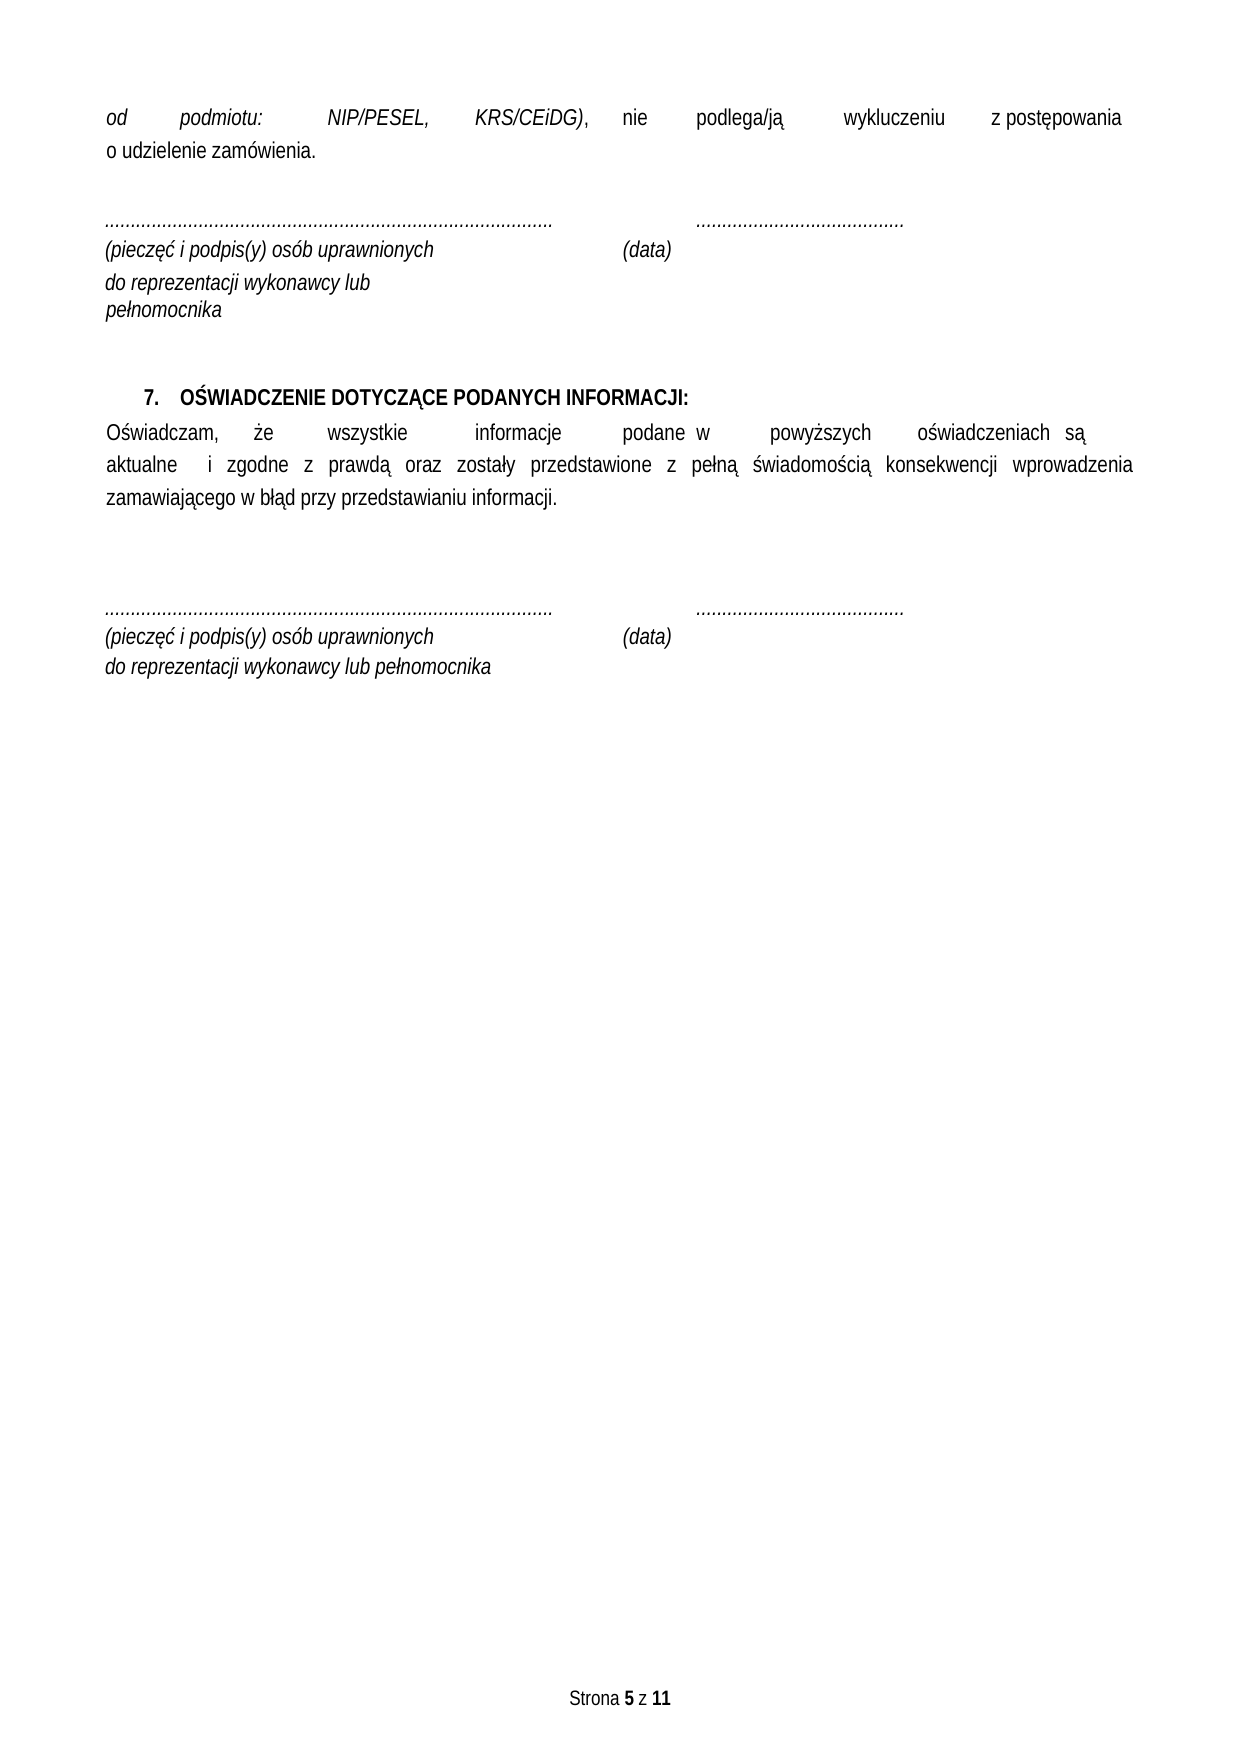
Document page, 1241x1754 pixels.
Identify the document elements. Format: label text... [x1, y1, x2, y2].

text ...................................................................................... ........................................ [105, 206, 1140, 232]
text do reprezentacji wykonawcy lub pełnomocnika [105, 269, 449, 323]
text (pieczęć i podpis(y) osób uprawnionych (data) [105, 623, 1140, 650]
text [106, 104, 1134, 163]
text do reprezentacji wykonawcy lub pełnomocnika [105, 653, 1140, 679]
text ...................................................................................... ........................................ [105, 593, 1140, 620]
list OŚWIADCZENIE DOTYCZĄCE PODANYCH INFORMACJI: [143, 384, 1136, 410]
text (pieczęć i podpis(y) osób uprawnionych (data) [105, 236, 1140, 262]
text Oświadczam, że wszystkie informacje podane w powyższych oświadczeniach są aktualne i zgodne z prawdą oraz zostały przedstawione z pełną świadomością konsekwencji wprowadzenia zamawiającego w błąd przy przedstawianiu informacji. [106, 419, 1134, 510]
